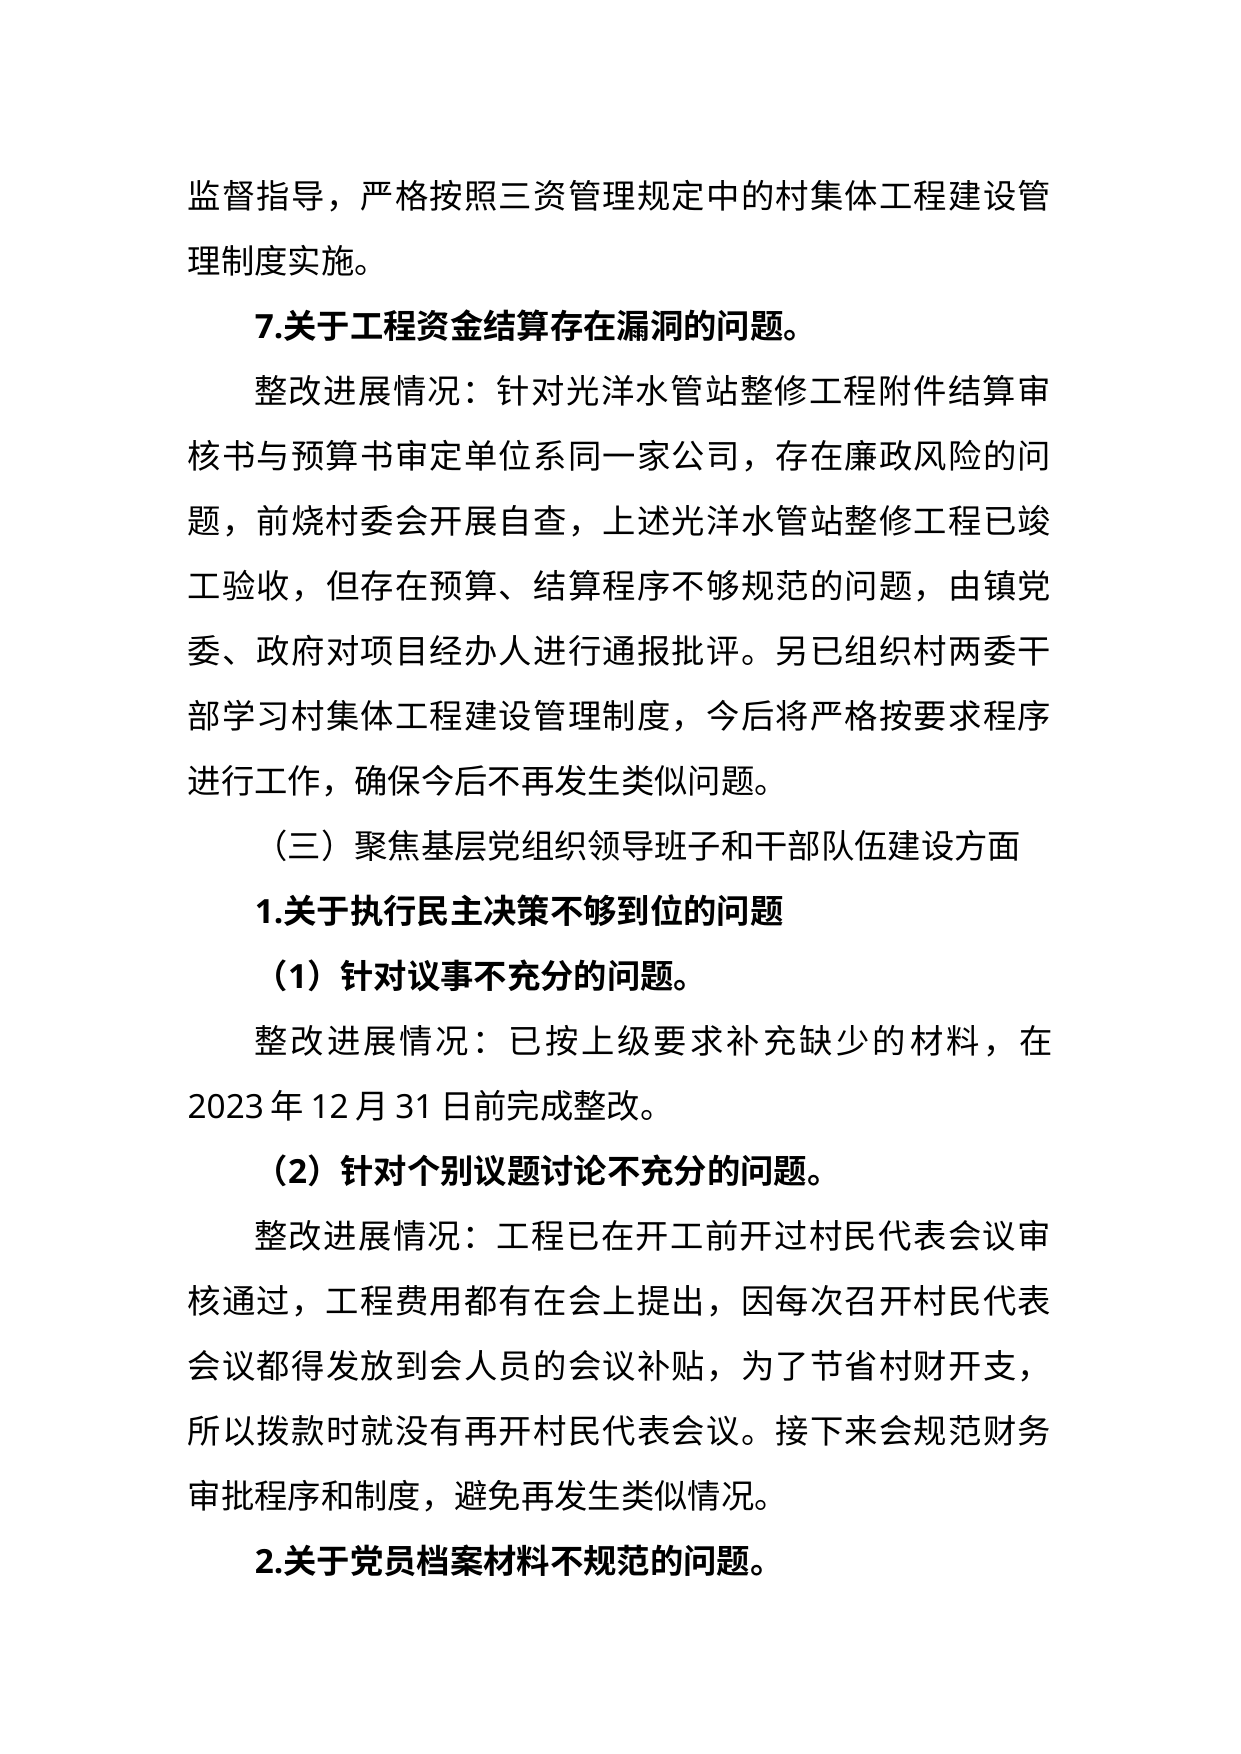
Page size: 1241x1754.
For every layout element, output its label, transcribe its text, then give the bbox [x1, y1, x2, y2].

text 整改进展情况：工程已在开工前开过村民代表会议审核通过，工程费用都有在会上提出，因每次召开村民代表会议都得发放到会人员的会议补贴，为了节省村财开支，所以拨款时就没有再开村民代表会议。接下来会规范财务审批程序和制度，避免再发生类似情况。 [187, 1202, 1053, 1527]
text 2.关于党员档案材料不规范的问题。 [187, 1527, 1053, 1592]
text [187, 162, 1053, 292]
text （三）聚焦基层党组织领导班子和干部队伍建设方面 [187, 812, 1053, 877]
text 整改进展情况：已按上级要求补充缺少的材料，在2023年12月31日前完成整改。 [187, 1007, 1053, 1137]
text （2）针对个别议题讨论不充分的问题。 [187, 1137, 1053, 1202]
text 7.关于工程资金结算存在漏洞的问题。 [187, 292, 1053, 357]
text 1.关于执行民主决策不够到位的问题 [187, 877, 1053, 942]
text 整改进展情况：针对光洋水管站整修工程附件结算审核书与预算书审定单位系同一家公司，存在廉政风险的问题，前烧村委会开展自查，上述光洋水管站整修工程已竣工验收，但存在预算、结算程序不够规范的问题，由镇党委、政府对项目经办人进行通报批评。另已组织村两委干部学习村集体工程建设管理制度，今后将严格按要求程序进行工作，确保今后不再发生类似问题。 [187, 357, 1053, 812]
text （1）针对议事不充分的问题。 [187, 942, 1053, 1007]
